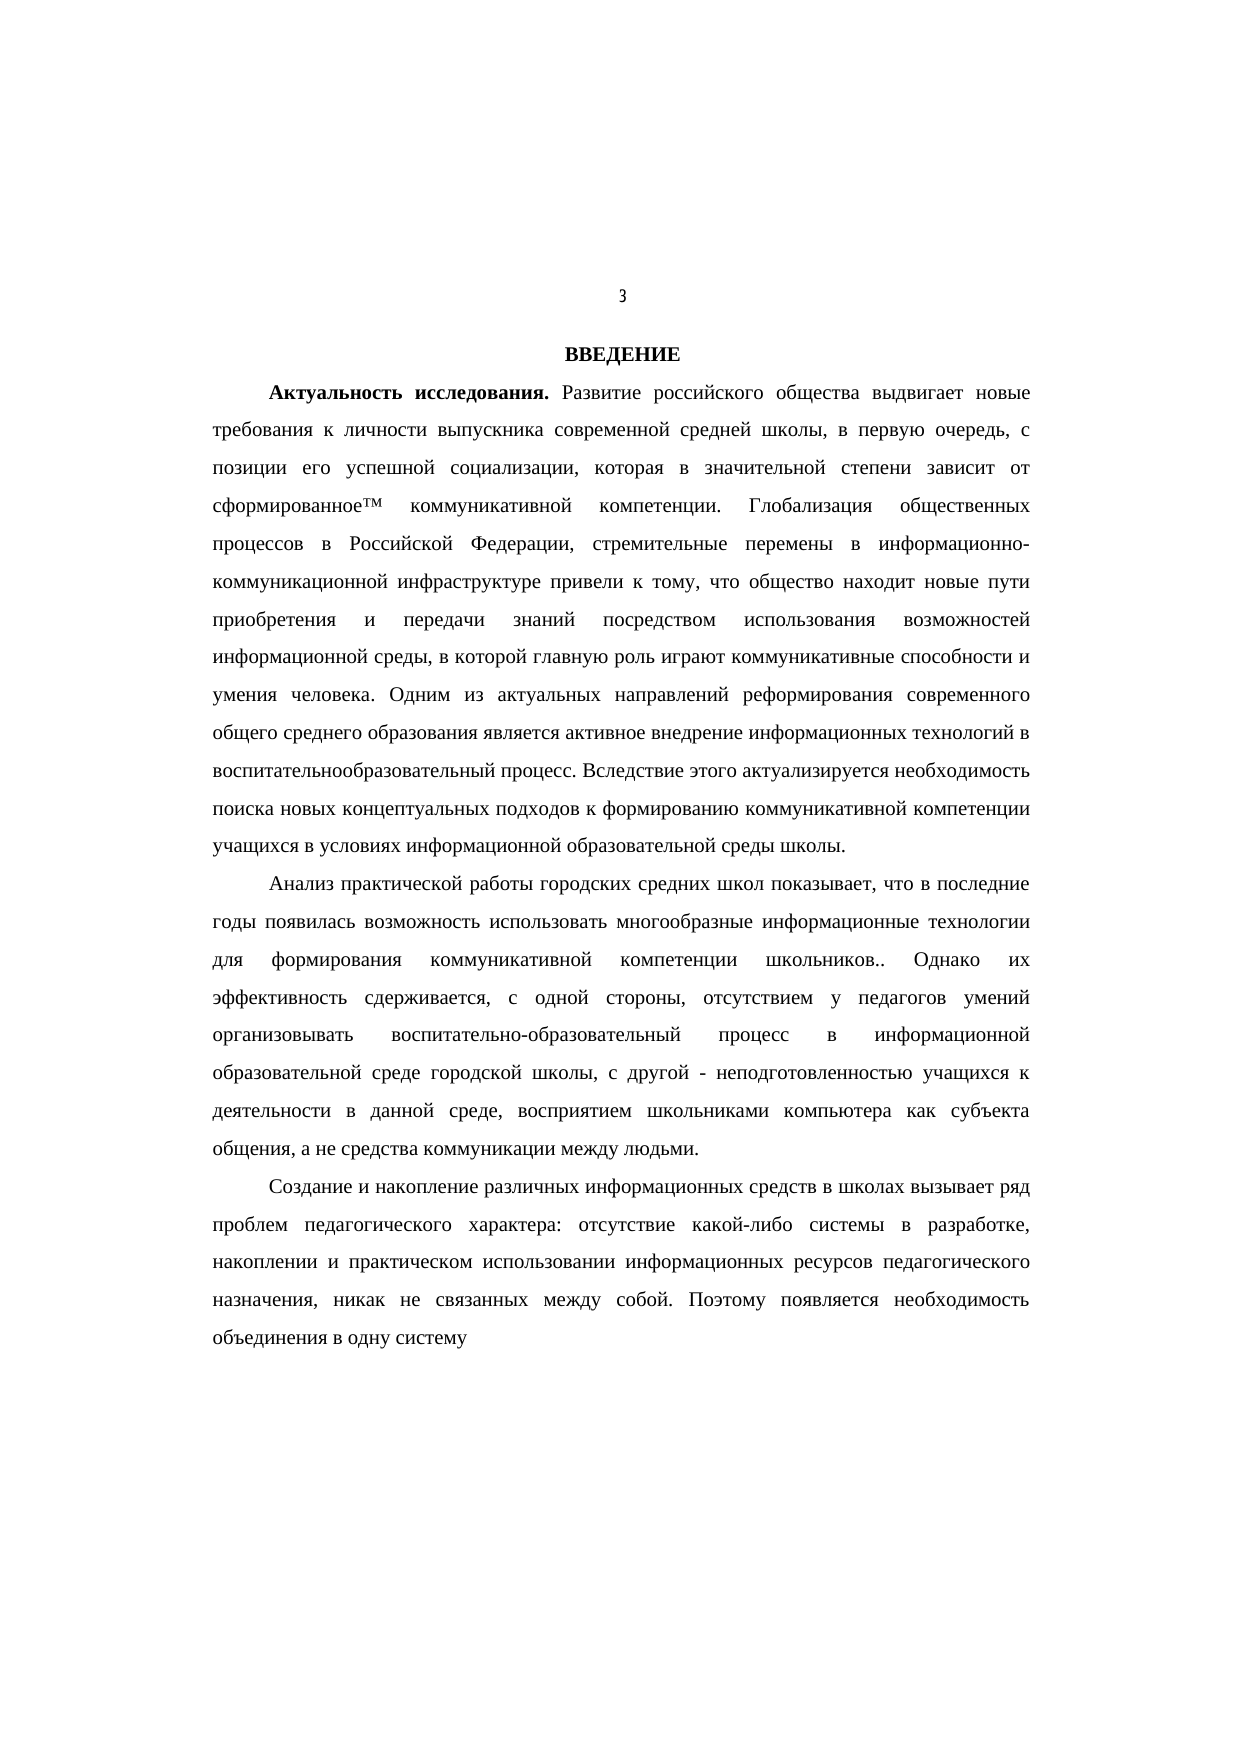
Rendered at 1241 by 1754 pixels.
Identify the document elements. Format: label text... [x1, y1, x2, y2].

text ВВЕДЕНИЕ [212, 331, 1033, 369]
text Актуальность исследования. Развитие российского общества выдвигает новые требования к личности выпускника современной средней школы, в первую очередь, с позиции его успешной социализации, которая в значительной степени зависит от сформированное™ коммуникативной компетенции. Глобализация общественных процессов в Российской Федерации, стремительные перемены в информационно-коммуникационной инфраструктуре привели к тому, что общество находит новые пути приобретения и передачи знаний посредством использования возможностей информационной среды, в которой главную роль играют коммуникативные способности и умения человека. Одним из актуальных направлений реформирования современного общего среднего образования является активное внедрение информационных технологий в воспитательнообразовательный процесс. Вследствие этого актуализируется необходимость поиска новых концептуальных подходов к формированию коммуникативной компетенции учащихся в условиях информационной образовательной среды школы. [212, 369, 1031, 860]
text Создание и накопление различных информационных средств в школах вызывает ряд проблем педагогического характера: отсутствие какой-либо системы в разработке, накоплении и практическом использовании информационных ресурсов педагогического назначения, никак не связанных между собой. Поэтому появляется необходимость объединения в одну систему [212, 1163, 1031, 1352]
text з [212, 280, 1033, 307]
text Анализ практической работы городских средних школ показывает, что в последние годы появилась возможность использовать многообразные информационные технологии для формирования коммуникативной компетенции школьников.. Однако их эффективность сдерживается, с одной стороны, отсутствием у педагогов умений организовывать воспитательно-образовательный процесс в информационной образовательной среде городской школы, с другой - неподготовленностью учащихся к деятельности в данной среде, восприятием школьниками компьютера как субъекта общения, а не средства коммуникации между людьми. [212, 860, 1031, 1163]
